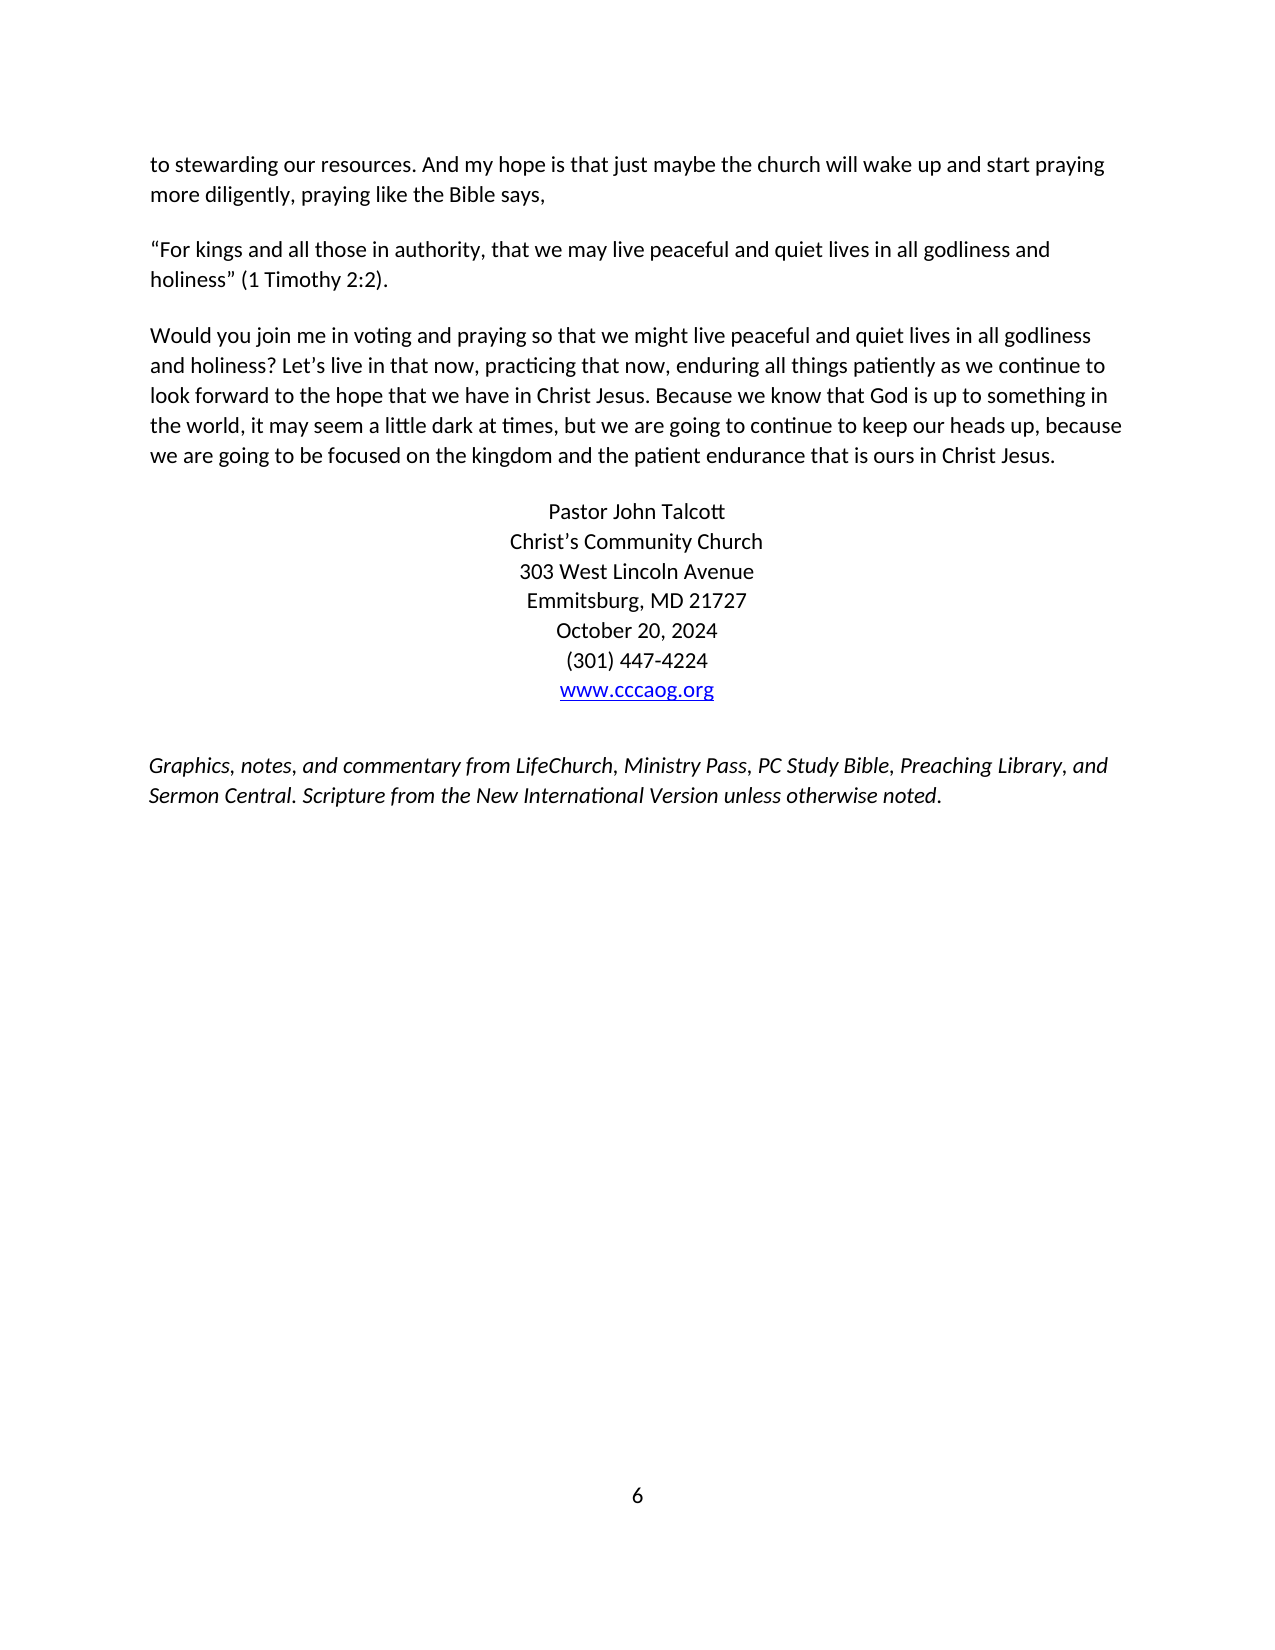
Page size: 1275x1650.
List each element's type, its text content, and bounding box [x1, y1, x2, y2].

text Graphics, notes, and commentary from LifeChurch, Ministry Pass, PC Study Bible, Preaching Library, and Sermon Central. Scripture from the New International Version unless otherwise noted. [148, 752, 1125, 809]
text Pastor John Talcott [148, 497, 1125, 525]
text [150, 150, 1125, 208]
text www.cccaog.org [148, 676, 1125, 703]
text 303 West Lincoln Avenue [148, 557, 1125, 585]
text Emmitsburg, MD 21727 [148, 586, 1125, 614]
text “For kings and all those in authority, that we may live peaceful and quiet lives in all godliness and holiness” (1 Timothy 2:2). [150, 235, 1125, 294]
text (301) 447-4224 [148, 646, 1125, 674]
text Would you join me in voting and praying so that we might live peaceful and quiet lives in all godliness and holiness? Let’s live in that now, practicing that now, enduring all things patiently as we continue to look forward to the hope that we have in Christ Jesus. Because we know that God is up to something in the world, it may seem a little dark at times, but we are going to continue to keep our heads up, because we are going to be focused on the kingdom and the patient endurance that is ours in Christ Jesus. [150, 321, 1125, 470]
text Christ’s Community Church [148, 527, 1125, 555]
text October 20, 2024 [148, 616, 1125, 644]
